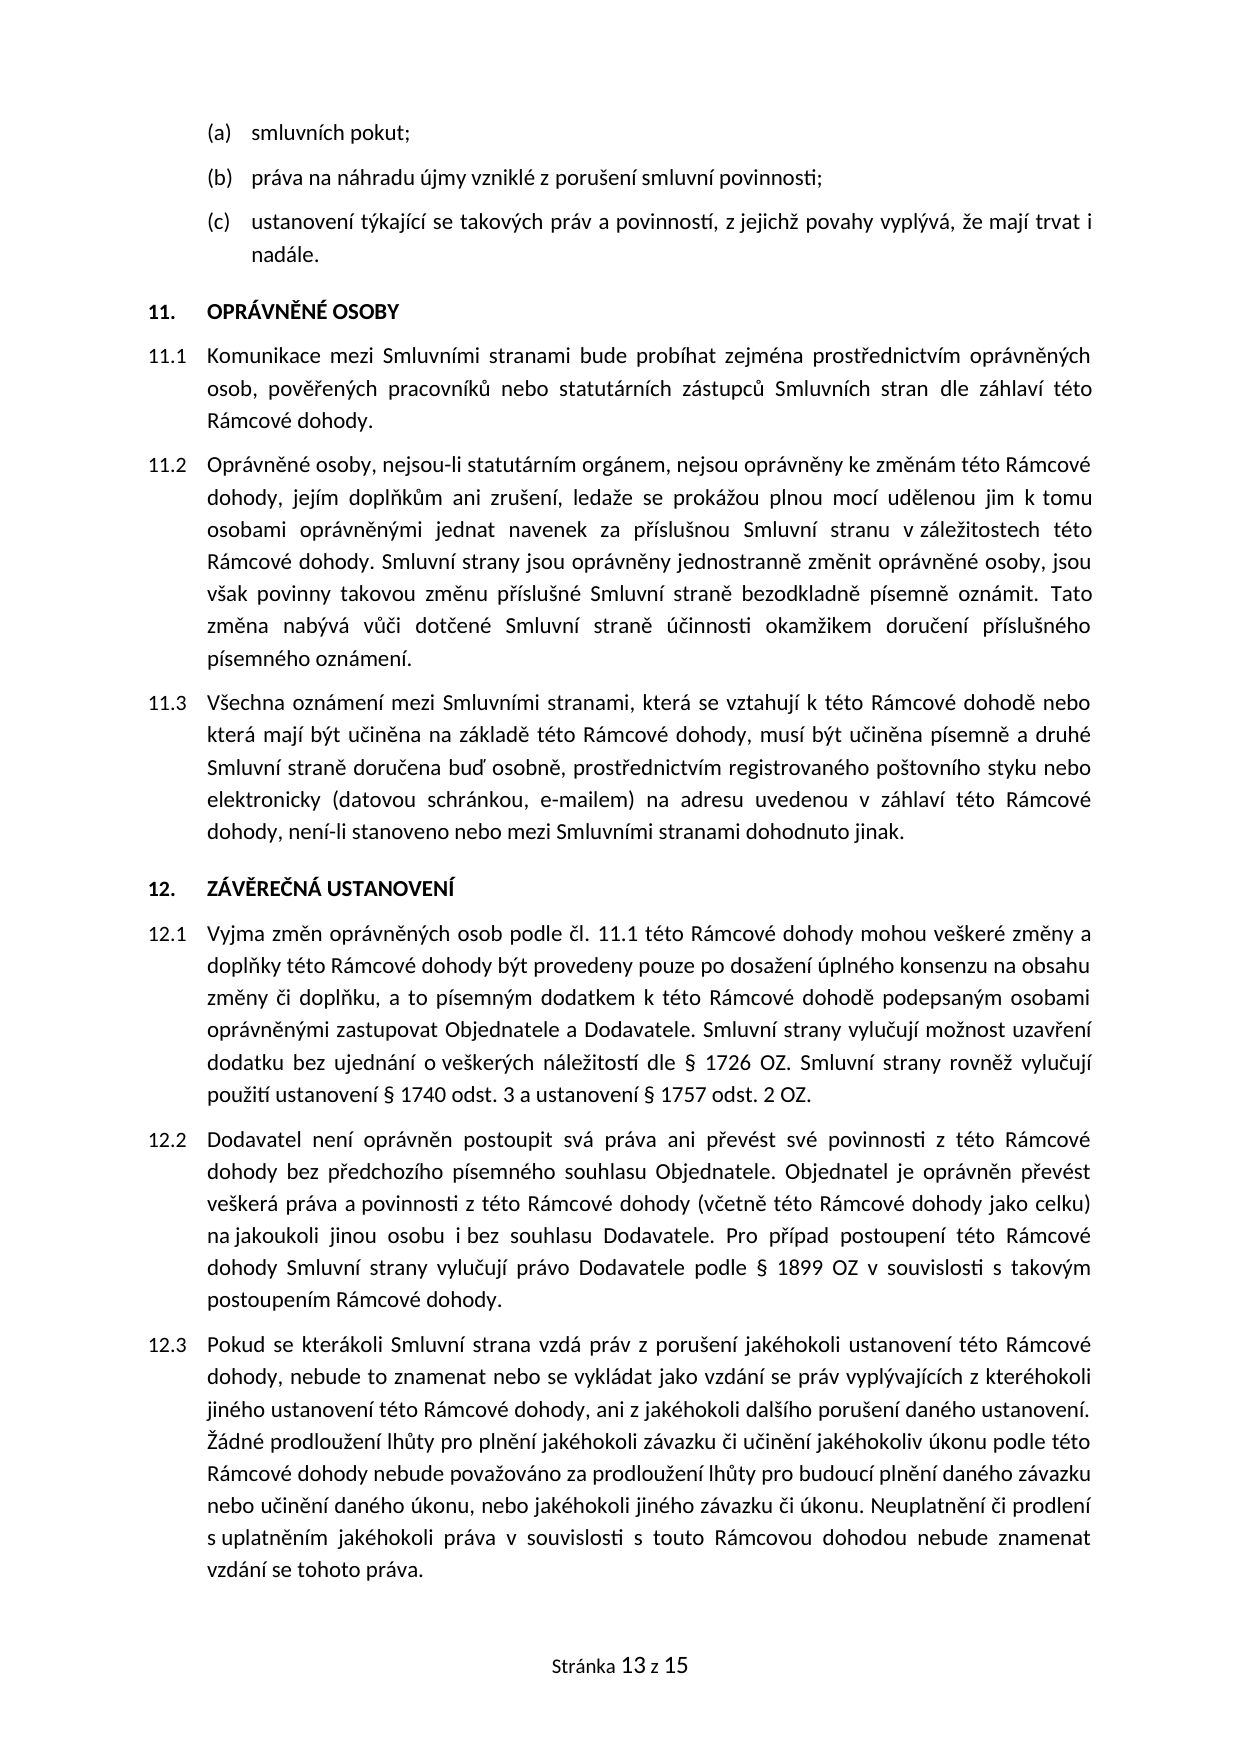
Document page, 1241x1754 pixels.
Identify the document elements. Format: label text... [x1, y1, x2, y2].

text Všechna oznámení mezi Smluvními stranami, která se vztahují k této Rámcové dohodě nebo která mají být učiněna na základě této Rámcové dohody, musí být učiněna písemně a druhé Smluvní straně doručena buď osobně, prostřednictvím registrovaného poštovního styku nebo elektronicky (datovou schránkou, e-mailem) na adresu uvedenou v záhlaví této Rámcové dohody, není-li stanoveno nebo mezi Smluvními stranami dohodnuto jinak. [148, 688, 1092, 845]
subtitle OPRÁVNĚNÉ OSOBY [148, 297, 1092, 325]
subtitle ZÁVĚREČNÁ USTANOVENÍ [148, 874, 1092, 902]
text smluvních pokut; [207, 118, 1092, 146]
text Komunikace mezi Smluvními stranami bude probíhat zejména prostřednictvím oprávněných osob, pověřených pracovníků nebo statutárních zástupců Smluvních stran dle záhlaví této Rámcové dohody. [148, 342, 1092, 434]
text Vyjma změn oprávněných osob podle čl. 11.1 této Rámcové dohody mohou veškeré změny a doplňky této Rámcové dohody být provedeny pouze po dosažení úplného konsenzu na obsahu změny či doplňku, a to písemným dodatkem k této Rámcové dohodě podepsaným osobami oprávněnými zastupovat Objednatele a Dodavatele. Smluvní strany vylučují možnost uzavření dodatku bez ujednání o veškerých náležitostí dle § 1726 OZ. Smluvní strany rovněž vylučují použití ustanovení § 1740 odst. 3 a ustanovení § 1757 odst. 2 OZ. [148, 919, 1092, 1108]
text Oprávněné osoby, nejsou-li statutárním orgánem, nejsou oprávněny ke změnám této Rámcové dohody, jejím doplňkům ani zrušení, ledaže se prokážou plnou mocí udělenou jim k tomu osobami oprávněnými jednat navenek za příslušnou Smluvní stranu v záležitostech této Rámcové dohody. Smluvní strany jsou oprávněny jednostranně změnit oprávněné osoby, jsou však povinny takovou změnu příslušné Smluvní straně bezodkladně písemně oznámit. Tato změna nabývá vůči dotčené Smluvní straně účinnosti okamžikem doručení příslušného písemného oznámení. [148, 451, 1092, 672]
text práva na náhradu újmy vzniklé z porušení smluvní povinnosti; [207, 163, 1092, 191]
text ustanovení týkající se takových práv a povinností, z jejichž povahy vyplývá, že mají trvat i nadále. [207, 207, 1092, 268]
text Dodavatel není oprávněn postoupit svá práva ani převést své povinnosti z této Rámcové dohody bez předchozího písemného souhlasu Objednatele. Objednatel je oprávněn převést veškerá práva a povinnosti z této Rámcové dohody (včetně této Rámcové dohody jako celku) na jakoukoli jinou osobu i bez souhlasu Dodavatele. Pro případ postoupení této Rámcové dohody Smluvní strany vylučují právo Dodavatele podle § 1899 OZ v souvislosti s takovým postoupením Rámcové dohody. [148, 1125, 1092, 1314]
text Pokud se kterákoli Smluvní strana vzdá práv z porušení jakéhokoli ustanovení této Rámcové dohody, nebude to znamenat nebo se vykládat jako vzdání se práv vyplývajících z kteréhokoli jiného ustanovení této Rámcové dohody, ani z jakéhokoli dalšího porušení daného ustanovení. Žádné prodloužení lhůty pro plnění jakéhokoli závazku či učinění jakéhokoliv úkonu podle této Rámcové dohody nebude považováno za prodloužení lhůty pro budoucí plnění daného závazku nebo učinění daného úkonu, nebo jakéhokoli jiného závazku či úkonu. Neuplatnění či prodlení s uplatněním jakéhokoli práva v souvislosti s touto Rámcovou dohodou nebude znamenat vzdání se tohoto práva. [148, 1330, 1092, 1584]
